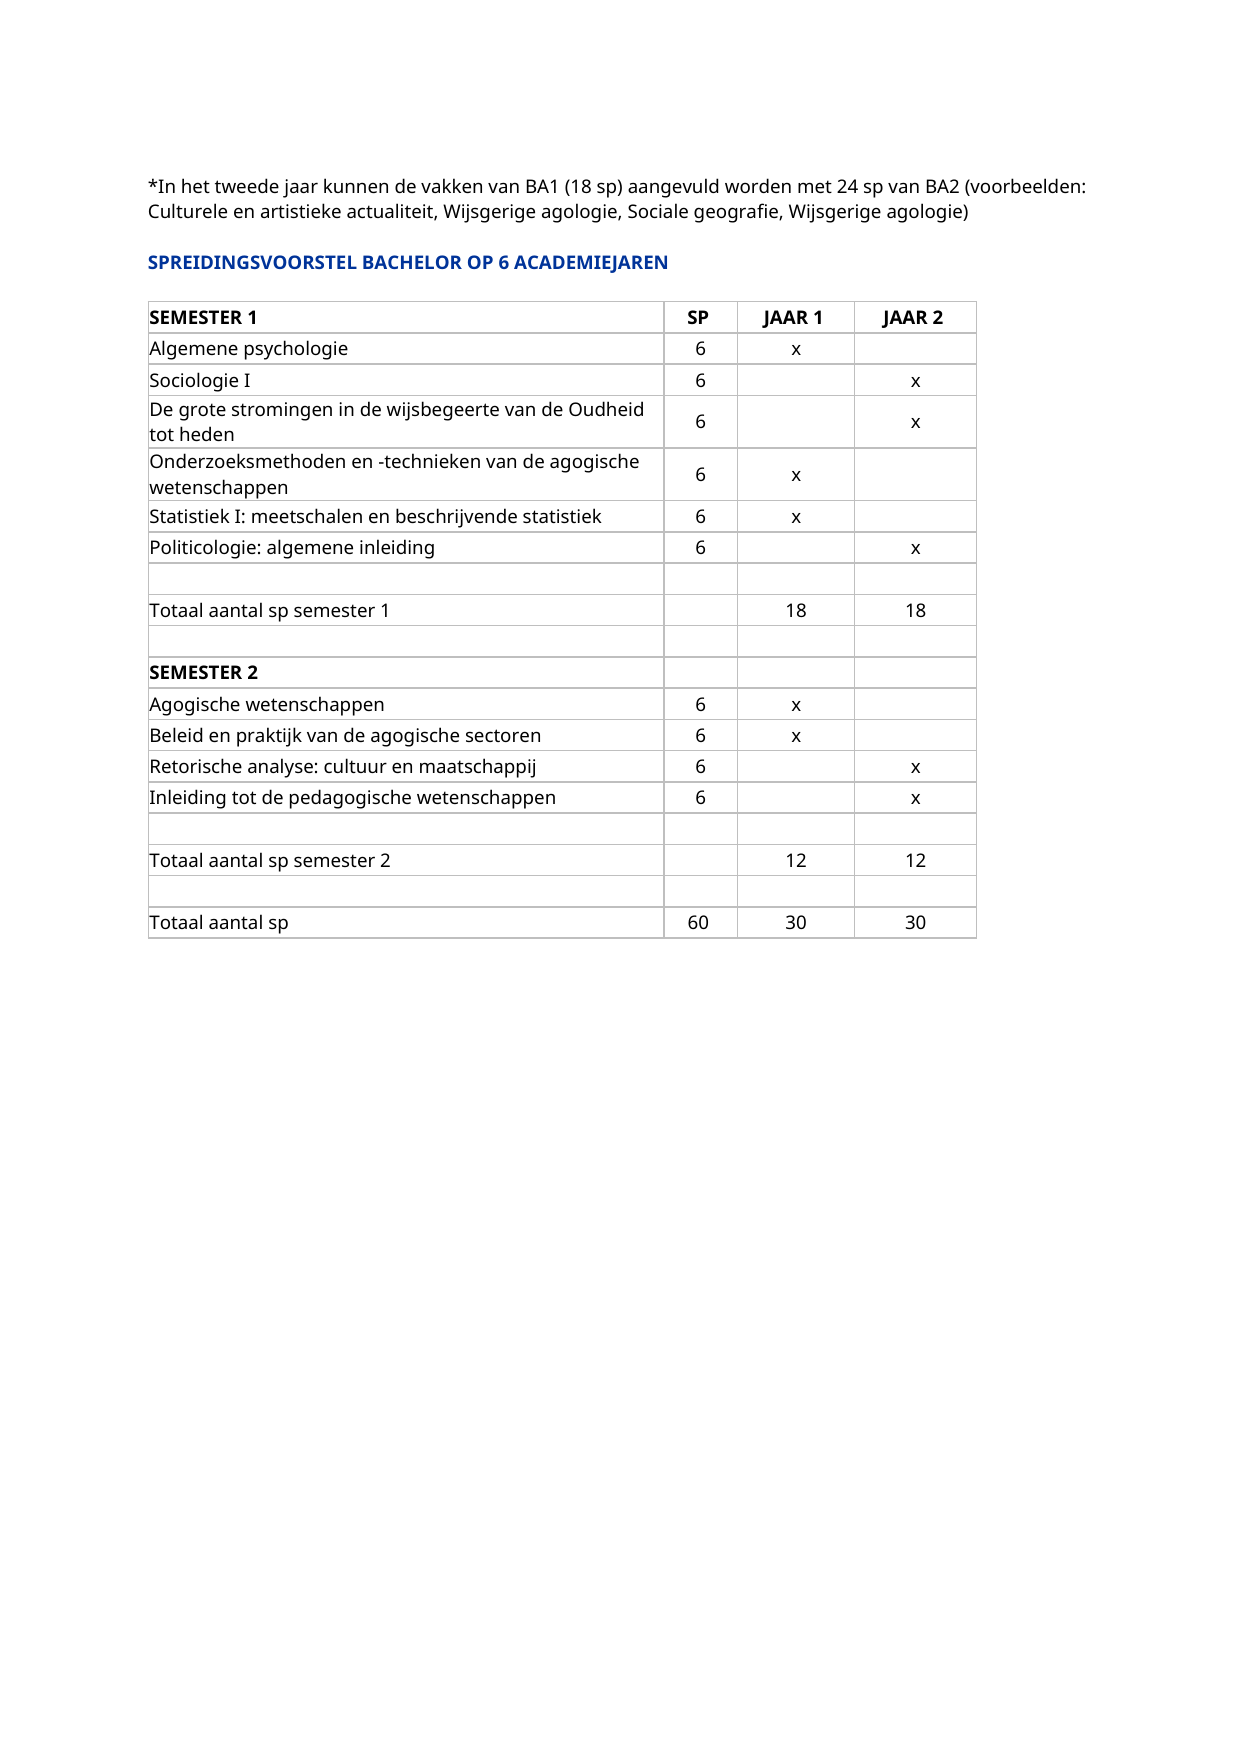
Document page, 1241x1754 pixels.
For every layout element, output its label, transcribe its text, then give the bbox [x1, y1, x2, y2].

table_cell [738, 751, 854, 781]
table_cell Statistiek I: meetschalen en beschrijvende statistiek [149, 501, 663, 531]
table_cell 12 [855, 845, 976, 875]
table_cell 60 [665, 908, 737, 937]
table_cell x [855, 396, 976, 447]
table_cell [149, 564, 663, 593]
table_cell 6 [665, 751, 737, 781]
table_cell [855, 449, 976, 500]
table_cell [738, 876, 854, 906]
table_cell 6 [665, 533, 737, 562]
table_cell [665, 564, 737, 593]
table_header JAAR 1 [738, 302, 854, 332]
table_cell 18 [738, 595, 854, 625]
table_cell Retorische analyse: cultuur en maatschappij [149, 751, 663, 781]
table_cell x [738, 720, 854, 750]
table_cell 6 [665, 501, 737, 531]
table_cell [665, 876, 737, 906]
table_cell [855, 814, 976, 843]
table_cell [149, 814, 663, 843]
table_cell [665, 626, 737, 656]
table_cell [149, 626, 663, 656]
table_cell [738, 533, 854, 562]
table_cell Sociologie I [149, 365, 663, 394]
table_header JAAR 2 [855, 302, 976, 332]
table_cell [738, 396, 854, 447]
table_cell Algemene psychologie [149, 334, 663, 363]
table_cell Totaal aantal sp semester 1 [149, 595, 663, 625]
table_cell x [738, 689, 854, 718]
table_cell x [855, 783, 976, 812]
table_cell 30 [738, 908, 854, 937]
table_cell 12 [738, 845, 854, 875]
table_cell 6 [665, 689, 737, 718]
table_cell 6 [665, 334, 737, 363]
table_cell [855, 689, 976, 718]
table_cell [855, 626, 976, 656]
table_cell [149, 876, 663, 906]
table_cell SEMESTER 2 [149, 658, 663, 687]
table_cell Beleid en praktijk van de agogische sectoren [149, 720, 663, 750]
text *In het tweede jaar kunnen de vakken van BA1 (18 sp) aangevuld worden met 24 sp van BA2 (voorbeelden: Culturele en artistieke actualiteit, Wijsgerige agologie, Sociale geografie, Wijsgerige agologie) [148, 173, 1093, 224]
table_header SEMESTER 1 [149, 302, 663, 332]
table_cell Onderzoeksmethoden en -technieken van de agogische wetenschappen [288, 449, 663, 500]
table_cell x [738, 501, 854, 531]
table_cell 30 [855, 908, 976, 937]
table_cell [855, 564, 976, 593]
table_cell 18 [855, 595, 976, 625]
table_cell [665, 845, 737, 875]
table_header SP [665, 302, 737, 332]
table_cell [738, 658, 854, 687]
table_cell [855, 720, 976, 750]
table_cell x [855, 533, 976, 562]
table_cell 6 [665, 396, 737, 447]
table_cell x [855, 751, 976, 781]
table_cell [665, 595, 737, 625]
table_cell [738, 814, 854, 843]
table_cell Totaal aantal sp semester 2 [149, 845, 663, 875]
table_cell Inleiding tot de pedagogische wetenschappen [149, 783, 663, 812]
table_cell [738, 626, 854, 656]
table_cell [855, 501, 976, 531]
table_cell [738, 564, 854, 593]
table_cell [855, 876, 976, 906]
table_cell [665, 658, 737, 687]
text SPREIDINGSVOORSTEL BACHELOR OP 6 ACADEMIEJAREN [148, 250, 1093, 275]
table_cell [855, 658, 976, 687]
table_cell [738, 783, 854, 812]
table_cell De grote stromingen in de wijsbegeerte van de Oudheid tot heden [235, 396, 663, 447]
table_cell Agogische wetenschappen [149, 689, 663, 718]
table_cell x [738, 334, 854, 363]
table_cell [665, 814, 737, 843]
table_cell Politicologie: algemene inleiding [149, 533, 663, 562]
table_cell 6 [665, 720, 737, 750]
table_cell [738, 365, 854, 394]
table_cell Totaal aantal sp [149, 908, 663, 937]
table_cell [855, 334, 976, 363]
table_cell x [855, 365, 976, 394]
table_cell 6 [665, 783, 737, 812]
table_cell 6 [665, 449, 737, 500]
table_cell x [738, 449, 854, 500]
table_cell 6 [665, 365, 737, 394]
